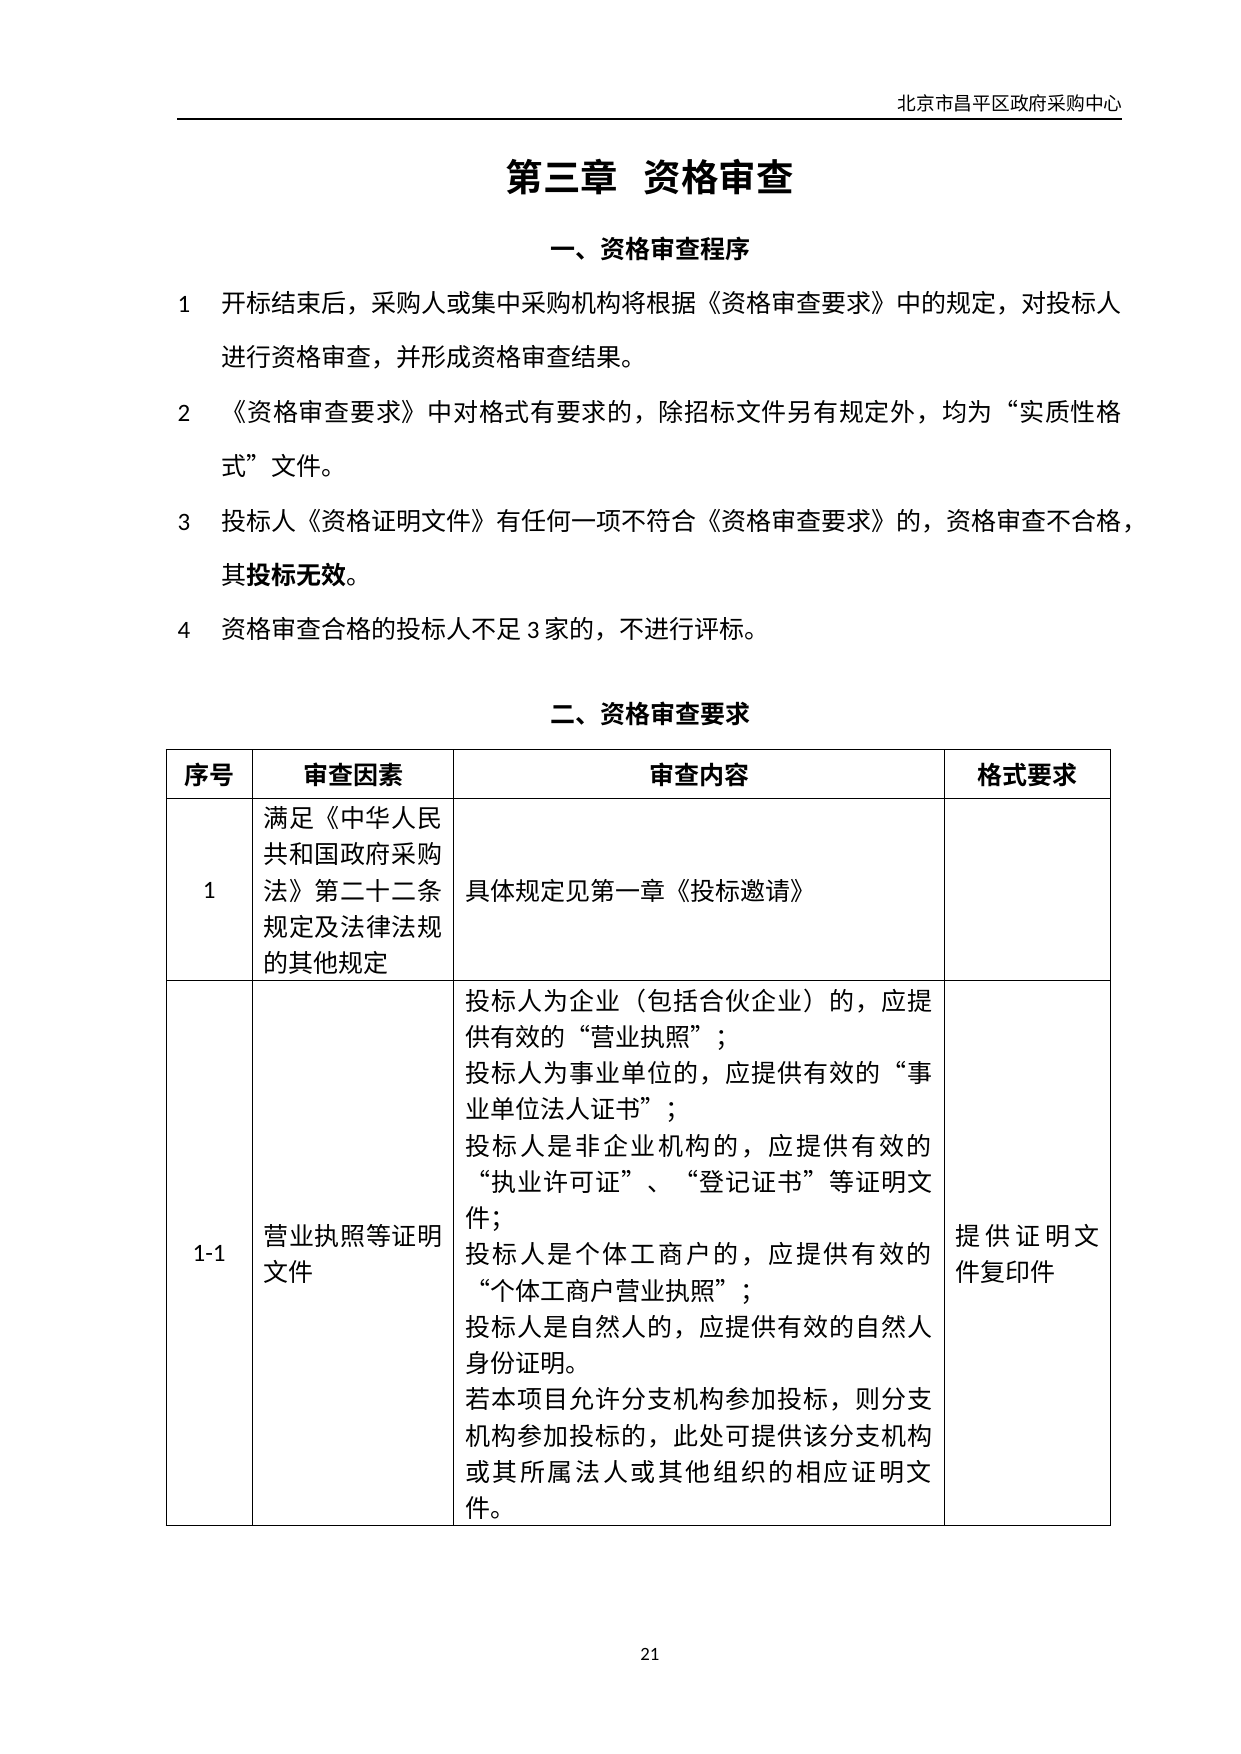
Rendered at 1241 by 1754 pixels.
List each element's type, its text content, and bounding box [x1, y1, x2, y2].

text 一、资格审查程序 [177, 229, 1122, 265]
text 第三章 资格审查 [177, 148, 1122, 202]
table_header 审查内容 [454, 750, 944, 798]
list 投标人《资格证明文件》有任何一项不符合《资格审查要求》的，资格审查不合格，其投标无效。 [177, 501, 1122, 592]
list 资格审查合格的投标人不足3家的，不进行评标。 [177, 610, 1122, 646]
table_cell 营业执照等证明文件 [253, 981, 453, 1525]
list 《资格审查要求》中对格式有要求的，除招标文件另有规定外，均为“实质性格式”文件。 [177, 392, 1122, 483]
table_cell [945, 799, 1110, 980]
table_header 格式要求 [945, 750, 1110, 798]
table_cell 投标人为企业（包括合伙企业）的，应提供有效的“营业执照”； 投标人为事业单位的，应提供有效的“事业单位法人证书”； 投标人是非企业机构的，应提供有效的“执业许可证”、“登记证书”等证明文件； 投标人是个体工商户的，应提供有效的“个体工商户营业执照”； 投标人是自然人的，应提供有效的自然人身份证明。 若本项目允许分支机构参加投标，则分支机构参加投标的，此处可提供该分支机构或其所属法人或其他组织的相应证明文件。 [454, 981, 944, 1525]
list 开标结束后，采购人或集中采购机构将根据《资格审查要求》中的规定，对投标人进行资格审查，并形成资格审查结果。 [177, 283, 1122, 374]
text 二、资格审查要求 [177, 694, 1122, 731]
table_cell 1 [167, 799, 252, 980]
table_cell 1-1 [167, 981, 252, 1525]
table_header 序号 [167, 750, 252, 798]
table_cell 具体规定见第一章《投标邀请》 [454, 799, 944, 980]
table_cell 提供证明文件复印件 [945, 981, 1110, 1525]
table_header 审查因素 [253, 750, 453, 798]
table_cell 满足《中华人民共和国政府采购法》第二十二条规定及法律法规的其他规定 [253, 799, 453, 980]
